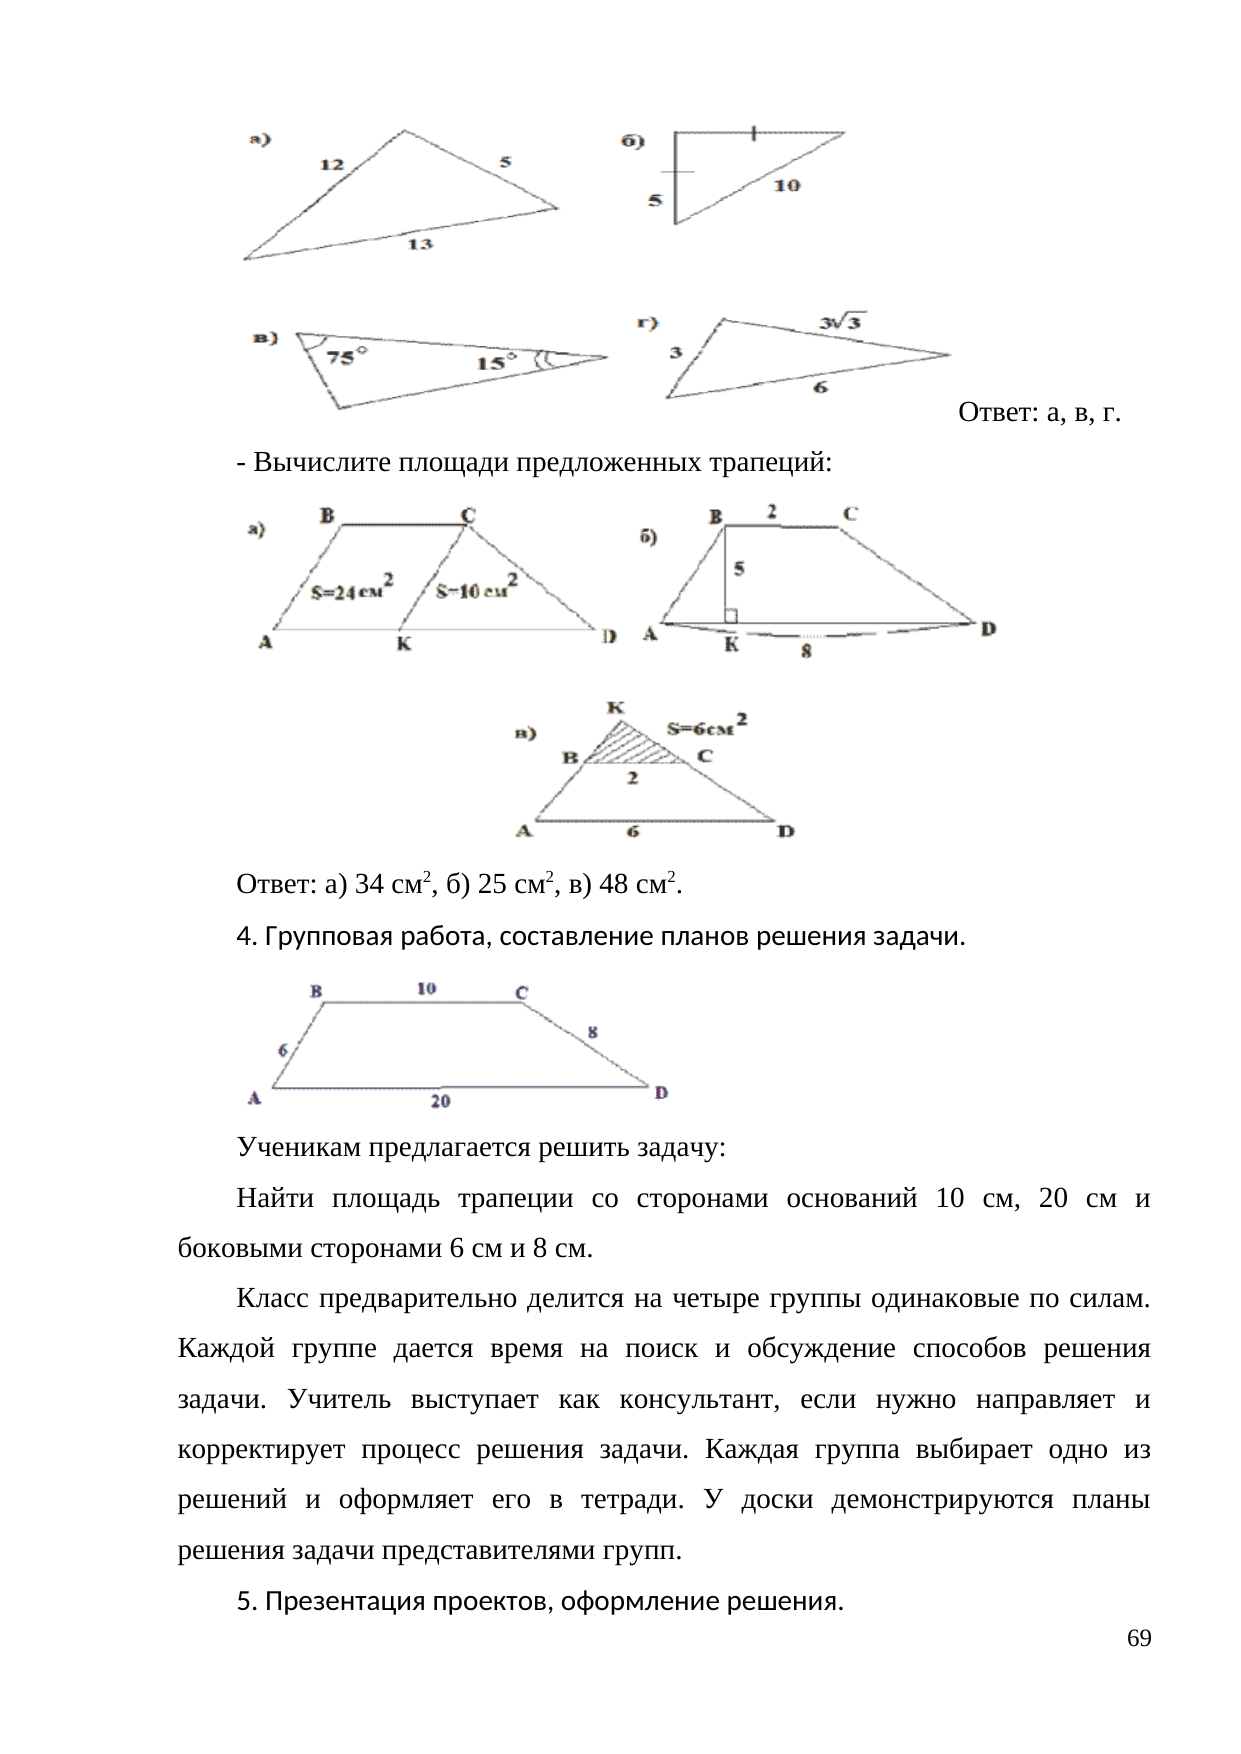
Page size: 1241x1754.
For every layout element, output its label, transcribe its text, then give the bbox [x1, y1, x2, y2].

text 5. Презентация проектов, оформление решения. [177, 1582, 1152, 1618]
text - Вычислите площади предложенных трапеций: [177, 444, 1152, 478]
picture [236, 118, 959, 422]
text Ответ: а) 34 см2, б) 25 см2, в) 48 см2. [177, 866, 1152, 900]
text Класс предварительно делится на четыре группы одинаковые по силам. Каждой группе дается время на поиск и обсуждение способов решения задачи. Учитель выступает как консультант, если нужно направляет и корректирует процесс решения задачи. Каждая группа выбирает одно из решений и оформляет его в тетради. У доски демонстрируются планы решения задачи представителями групп. [177, 1280, 1152, 1565]
text Найти площадь трапеции со сторонами оснований 10 см, 20 см и боковыми сторонами 6 см и 8 см. [177, 1180, 1152, 1263]
picture [236, 494, 1010, 853]
text Ученикам предлагается решить задачу: [177, 1129, 1152, 1163]
text 4. Групповая работа, составление планов решения задачи. [177, 917, 1152, 952]
picture [236, 970, 676, 1116]
